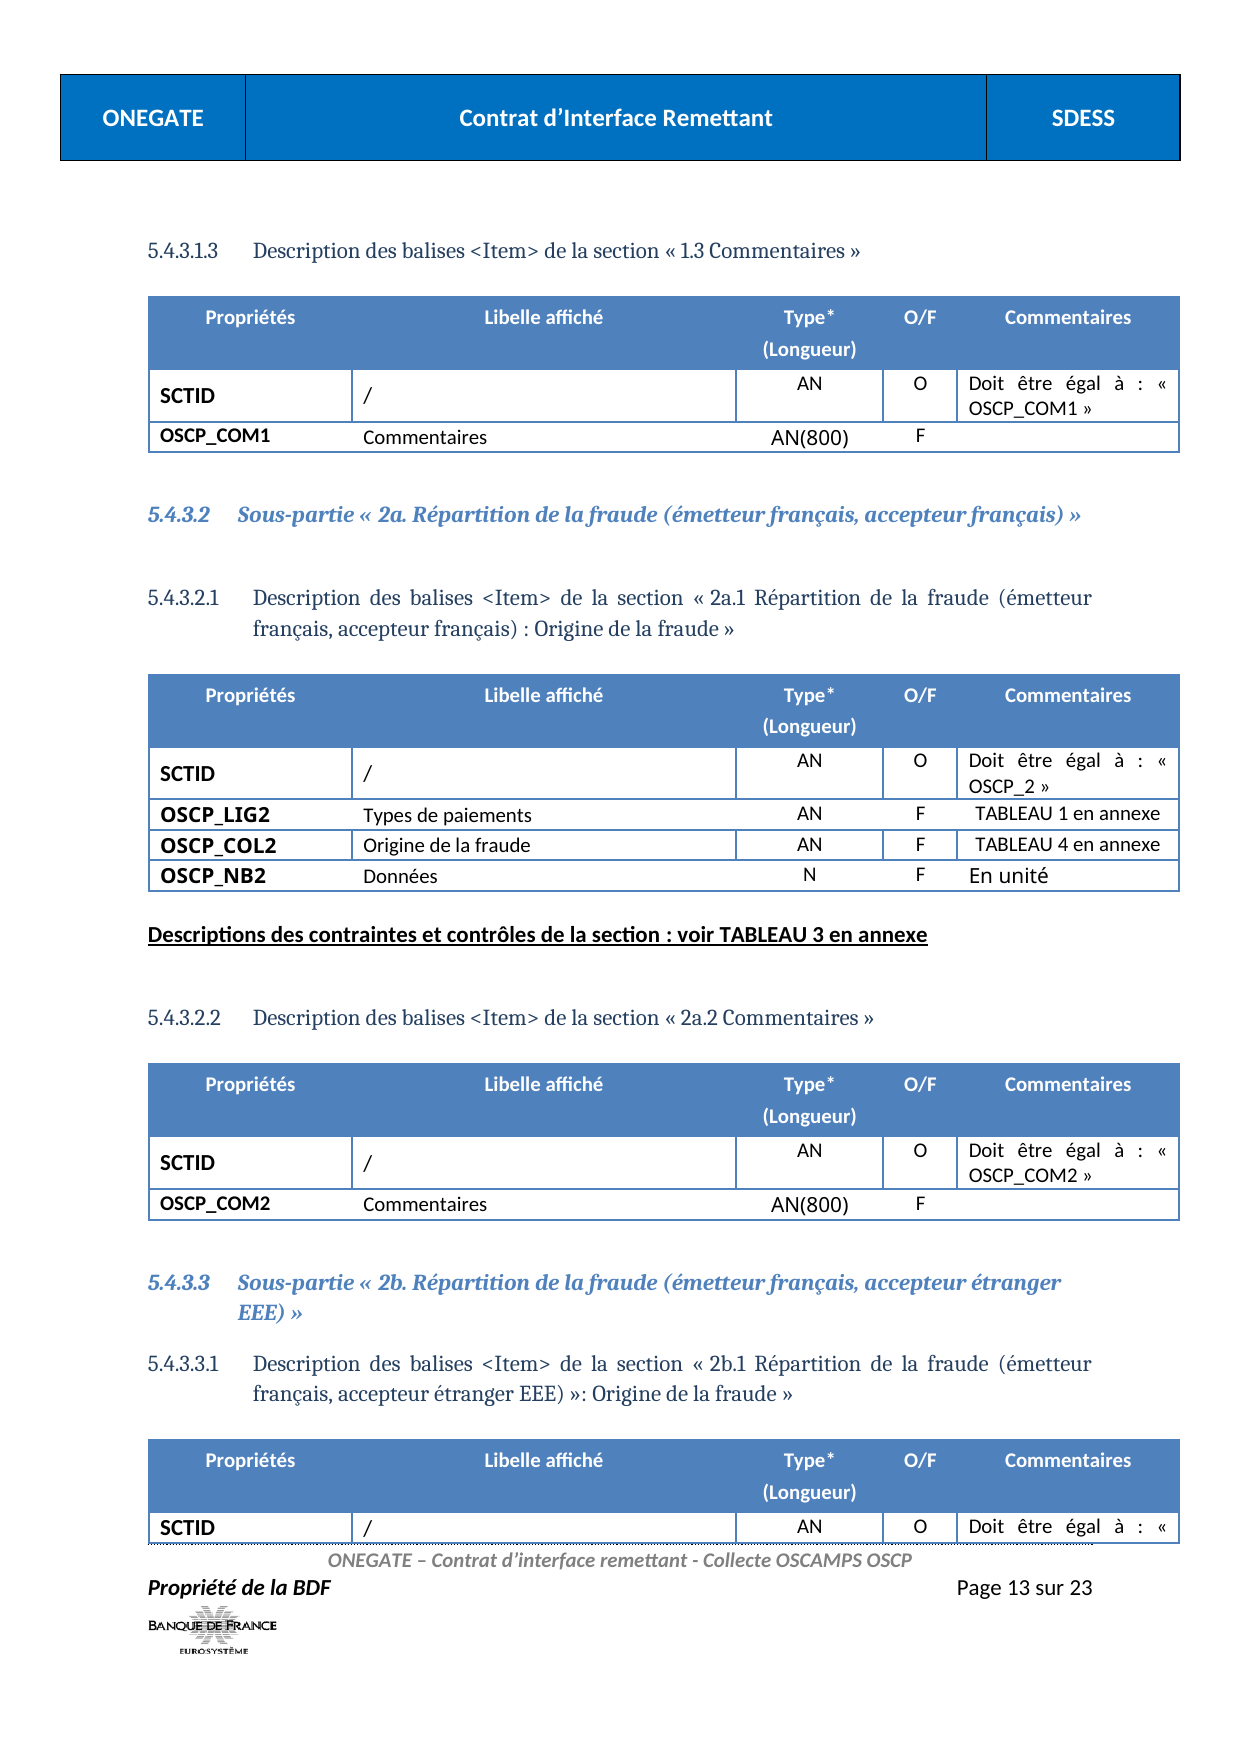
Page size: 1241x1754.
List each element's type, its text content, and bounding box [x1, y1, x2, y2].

subtitle Description des balises <Item> de la section « 1.3 Commentaires » [148, 238, 1093, 264]
table_cell OSCP_LIG2 [150, 800, 352, 829]
table_cell En unité [957, 861, 1178, 890]
table_cell F [883, 861, 957, 890]
table_cell AN(800) [736, 1190, 883, 1218]
table_cell Doit être égal à : « OSCP_COM2 » [958, 1137, 1178, 1188]
table_cell AN [737, 370, 882, 421]
table_cell Commentaires [352, 1190, 736, 1218]
table_header Propriétés [150, 298, 352, 368]
table_cell / [353, 748, 735, 798]
subtitle Description des balises <Item> de la section « 2b.1 Répartition de la fraude (émetteur français, accepteur étranger EEE) »: Origine de la fraude » [148, 1351, 1093, 1407]
table_cell AN [737, 748, 882, 798]
table_cell SCTID [150, 370, 351, 421]
table_header Propriétés [150, 676, 352, 745]
table_header Libelle affiché [352, 676, 736, 745]
table_cell O [884, 1513, 956, 1542]
table_cell AN [737, 831, 882, 859]
table_header Propriétés [150, 1065, 352, 1135]
table_cell O [884, 1137, 956, 1188]
table_cell Données [352, 861, 736, 890]
table_cell [957, 1190, 1178, 1218]
table_cell AN [736, 800, 883, 829]
picture [147, 1604, 279, 1654]
table_cell OSCP_COM2 [150, 1190, 352, 1218]
table_cell Doit être égal à : « OSCP_3 » [958, 1513, 1178, 1542]
subtitle Description des balises <Item> de la section « 2a.2 Commentaires » [148, 1005, 1093, 1031]
table_cell Doit être égal à : « OSCP_COM1 » [958, 370, 1178, 421]
table_cell OSCP_COL2 [150, 831, 351, 859]
table_header O/F [883, 1065, 957, 1135]
table_cell AN [737, 1137, 882, 1188]
table_header Commentaires [957, 1065, 1178, 1135]
table_cell F [884, 831, 956, 859]
table_header Commentaires [957, 1441, 1178, 1511]
table_cell O [884, 748, 956, 798]
table_header Commentaires [957, 676, 1178, 745]
table_cell F [883, 800, 957, 829]
table_cell F [883, 423, 957, 451]
table_cell SCTID [150, 1513, 351, 1542]
table_header O/F [883, 298, 957, 368]
table_cell AN(800) [736, 423, 883, 451]
table_cell SCTID [150, 748, 351, 798]
table_header Type* (Longueur) [736, 298, 883, 368]
subtitle Description des balises <Item> de la section « 2a.1 Répartition de la fraude (émetteur français, accepteur français) : Origine de la fraude » [148, 585, 1093, 642]
table_header Commentaires [957, 298, 1178, 368]
text Descriptions des contraintes et contrôles de la section : voir TABLEAU 3 en annexe [148, 920, 1093, 948]
table_header O/F [883, 676, 957, 745]
table_cell SCTID [150, 1137, 351, 1188]
table_cell TABLEAU 1 en annexe [957, 800, 1178, 829]
subtitle Sous-partie « 2b. Répartition de la fraude (émetteur français, accepteur étranger EEE) » [148, 1269, 1093, 1326]
table_cell Origine de la fraude [353, 831, 735, 859]
table_header Libelle affiché [352, 1441, 736, 1511]
table_cell N [736, 861, 883, 890]
table_header Libelle affiché [352, 298, 736, 368]
table_header O/F [883, 1441, 957, 1511]
table_header Type* (Longueur) [736, 1441, 883, 1511]
table_header Libelle affiché [352, 1065, 736, 1135]
table_cell / [353, 1137, 735, 1188]
table_cell Doit être égal à : « OSCP_2 » [958, 748, 1178, 798]
table_cell [957, 423, 1178, 451]
table_cell O [884, 370, 956, 421]
table_cell F [883, 1190, 957, 1218]
table_cell / [353, 1513, 735, 1542]
table_cell / [353, 370, 735, 421]
table_cell AN [737, 1513, 882, 1542]
table_cell TABLEAU 4 en annexe [958, 831, 1178, 859]
table_cell OSCP_COM1 [150, 423, 352, 451]
table_header Propriétés [150, 1441, 352, 1511]
table_header Type* (Longueur) [736, 1065, 883, 1135]
table_header Type* (Longueur) [736, 676, 883, 745]
subtitle Sous-partie « 2a. Répartition de la fraude (émetteur français, accepteur français) » [148, 502, 1093, 528]
table_cell OSCP_NB2 [150, 861, 352, 890]
table_cell Types de paiements [352, 800, 736, 829]
table_cell Commentaires [352, 423, 736, 451]
